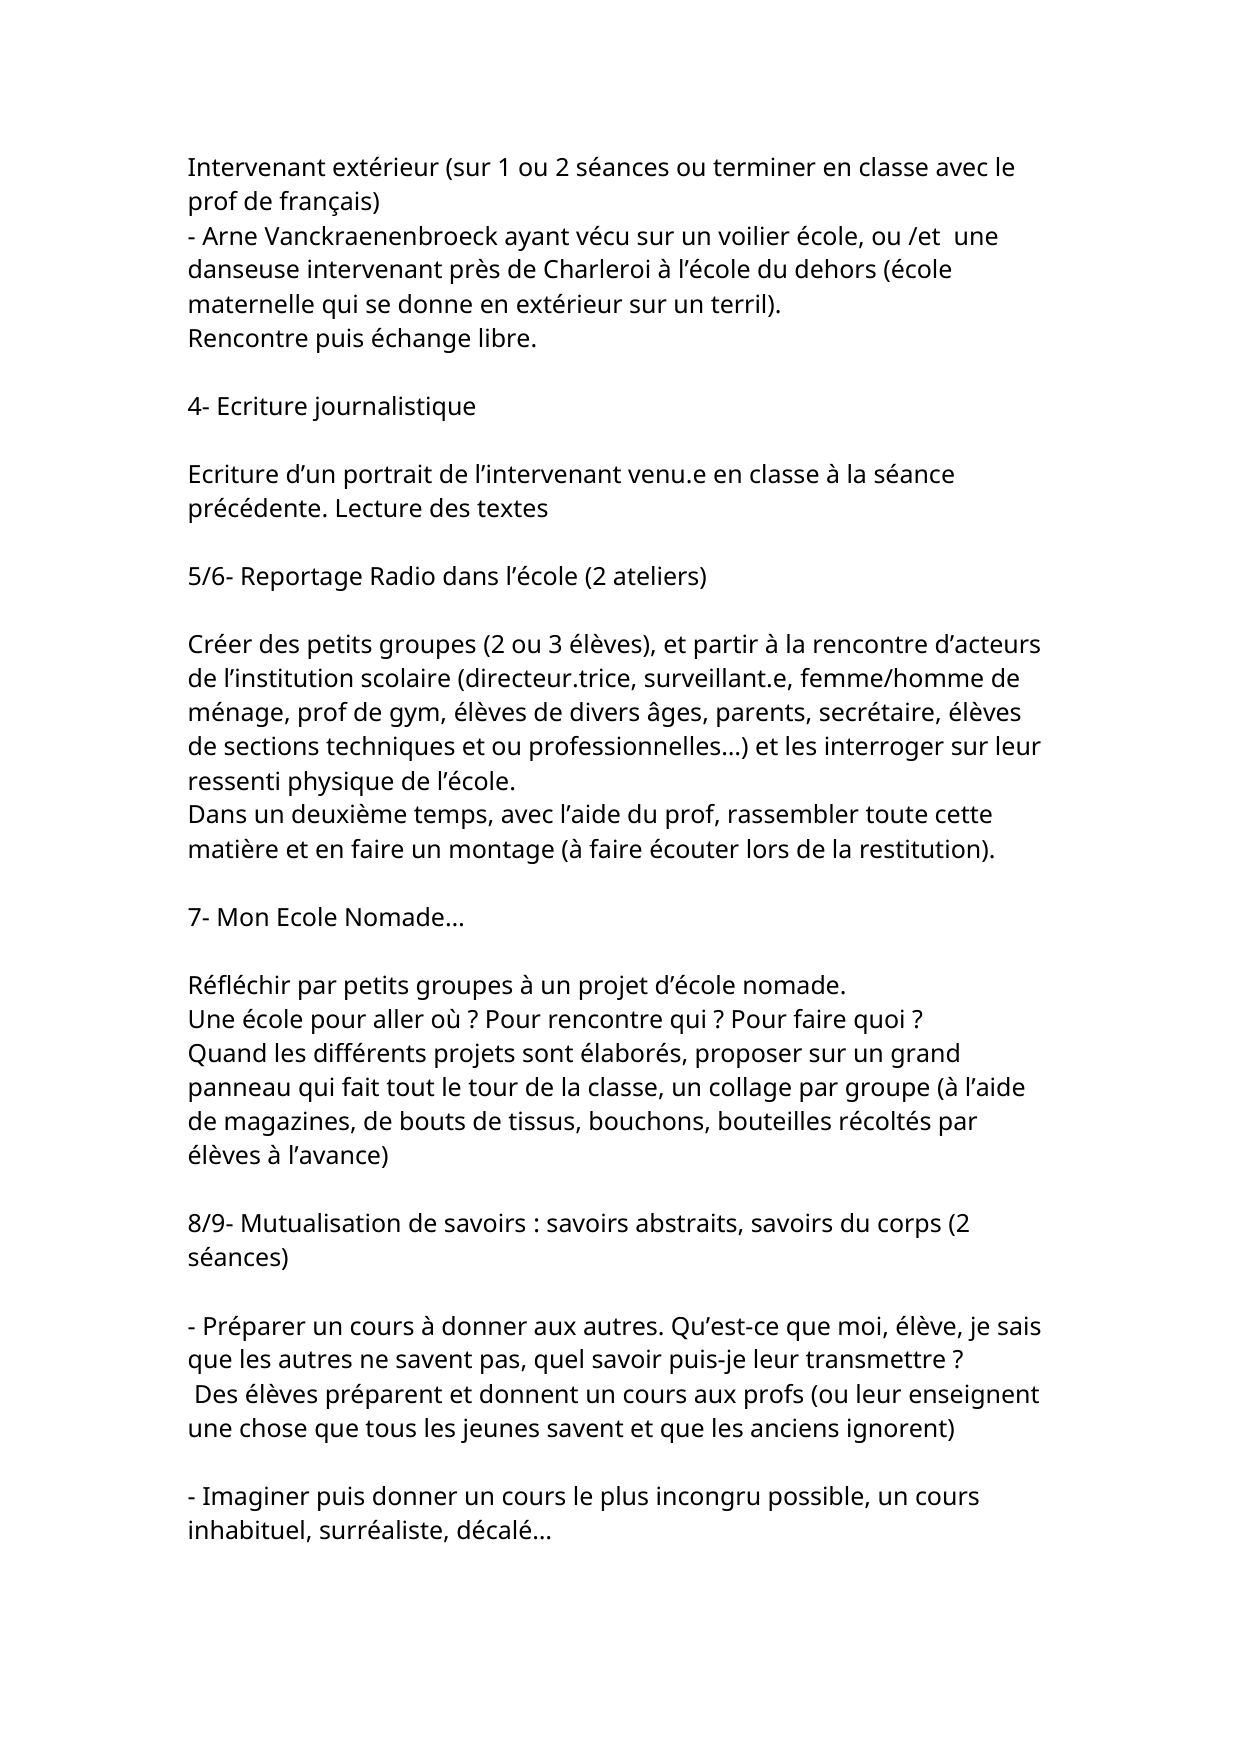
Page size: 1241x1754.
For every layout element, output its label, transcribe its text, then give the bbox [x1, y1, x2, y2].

text - Préparer un cours à donner aux autres. Qu’est-ce que moi, élève, je sais que les autres ne savent pas, quel savoir puis-je leur transmettre ? [187, 1308, 1053, 1376]
text - Imaginer puis donner un cours le plus incongru possible, un cours inhabituel, surréaliste, décalé… [187, 1478, 1053, 1547]
text Rencontre puis échange libre. [187, 320, 1053, 354]
text Quand les différents projets sont élaborés, proposer sur un grand panneau qui fait tout le tour de la classe, un collage par groupe (à l’aide de magazines, de bouts de tissus, bouchons, bouteilles récoltés par élèves à l’avance) [187, 1036, 1053, 1172]
text 8/9- Mutualisation de savoirs : savoirs abstraits, savoirs du corps (2 séances) [187, 1206, 1053, 1274]
text Ecriture d’un portrait de l’intervenant venu.e en classe à la séance précédente. Lecture des textes [187, 457, 1053, 525]
text Une école pour aller où ? Pour rencontre qui ? Pour faire quoi ? [187, 1002, 1053, 1036]
text Des élèves préparent et donnent un cours aux profs (ou leur enseignent une chose que tous les jeunes savent et que les anciens ignorent) [187, 1376, 1053, 1444]
text - Arne Vanckraenenbroeck ayant vécu sur un voilier école, ou /et une danseuse intervenant près de Charleroi à l’école du dehors (école maternelle qui se donne en extérieur sur un terril). [187, 218, 1053, 320]
text 7- Mon Ecole Nomade… [187, 899, 1053, 933]
text Dans un deuxième temps, avec l’aide du prof, rassembler toute cette matière et en faire un montage (à faire écouter lors de la restitution). [187, 797, 1053, 865]
text 4- Ecriture journalistique [187, 388, 1053, 422]
text Réfléchir par petits groupes à un projet d’école nomade. [187, 967, 1053, 1002]
text Créer des petits groupes (2 ou 3 élèves), et partir à la rencontre d’acteurs de l’institution scolaire (directeur.trice, surveillant.e, femme/homme de ménage, prof de gym, élèves de divers âges, parents, secrétaire, élèves de sections techniques et ou professionnelles…) et les interroger sur leur ressenti physique de l’école. [187, 627, 1053, 797]
text Intervenant extérieur (sur 1 ou 2 séances ou terminer en classe avec le prof de français) [187, 150, 1053, 218]
text 5/6- Reportage Radio dans l’école (2 ateliers) [187, 559, 1053, 593]
